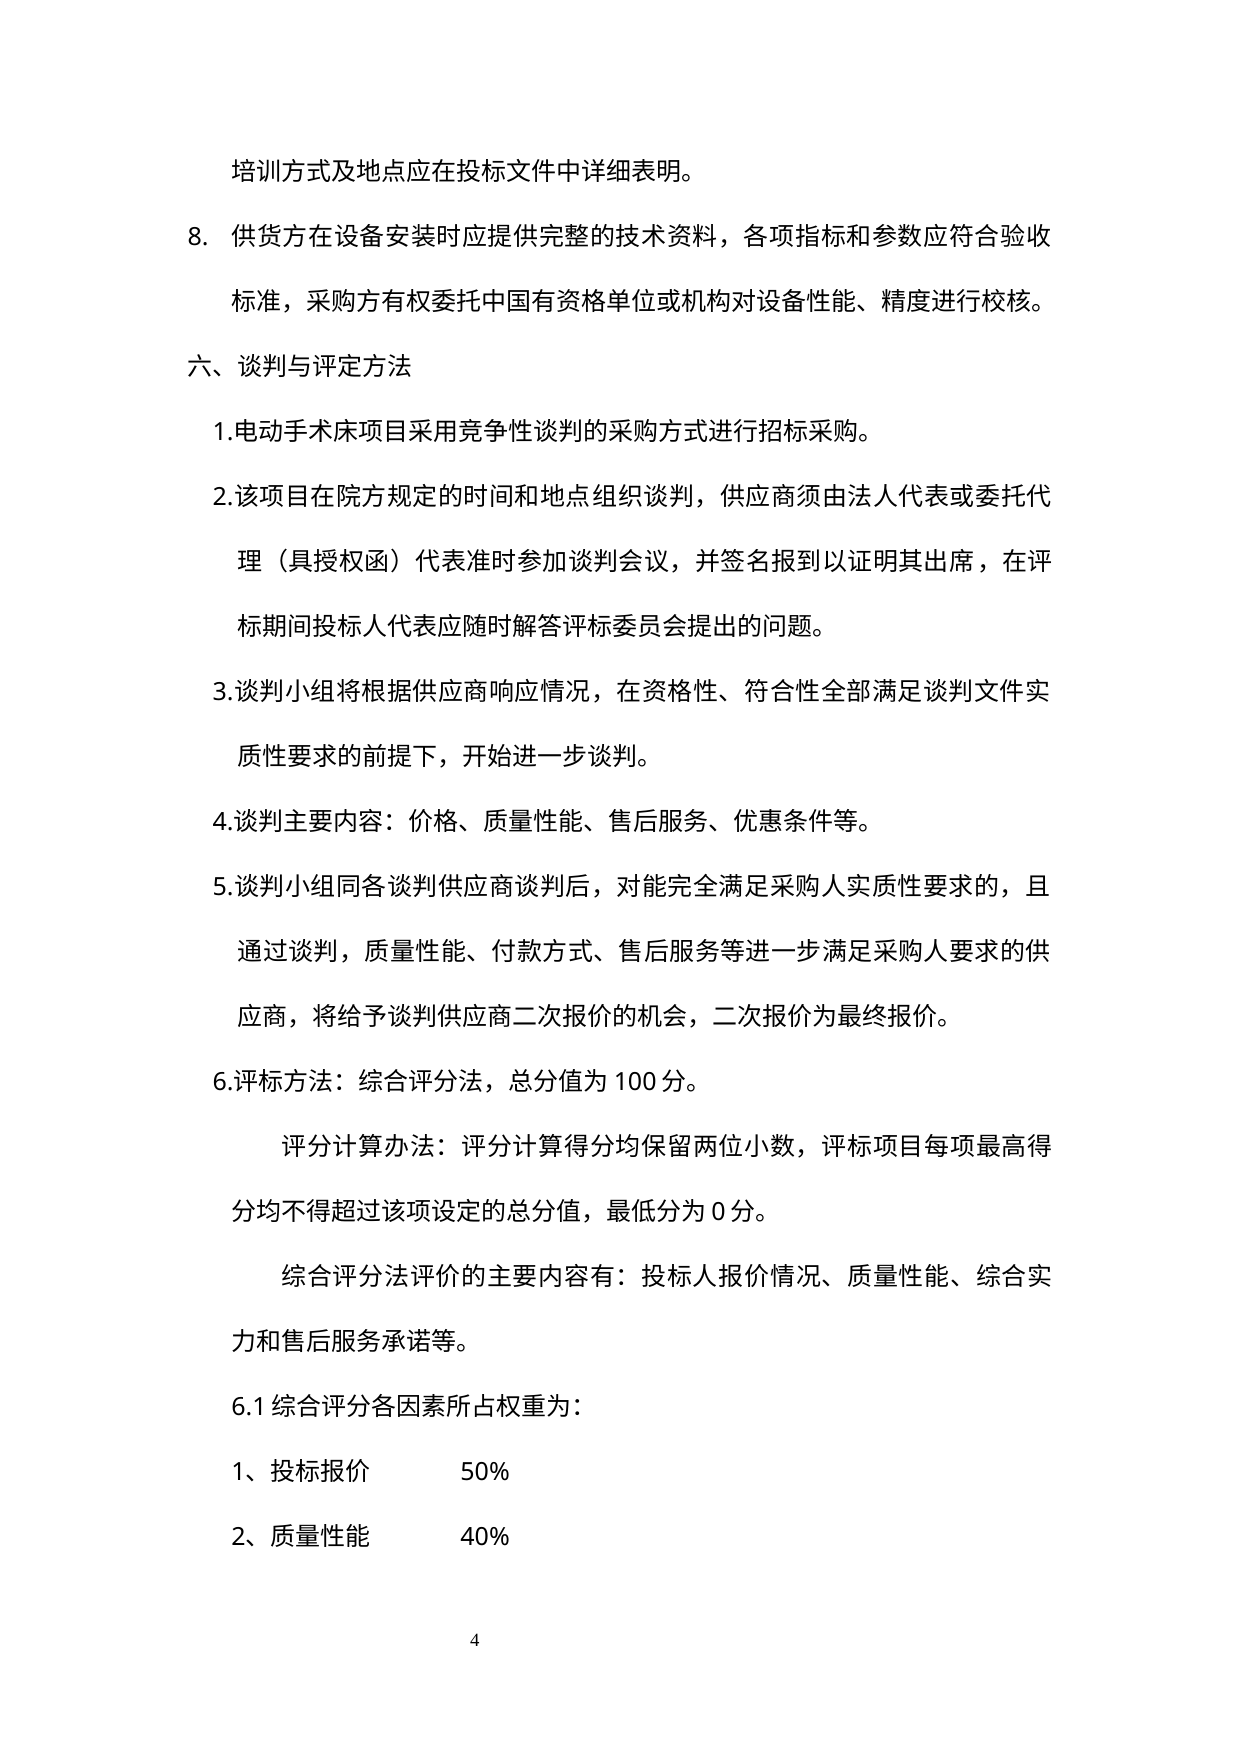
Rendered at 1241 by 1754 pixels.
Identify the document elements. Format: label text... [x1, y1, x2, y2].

list 1.电动手术床项目采用竞争性谈判的采购方式进行招标采购。 [187, 397, 1053, 462]
list 3.谈判小组将根据供应商响应情况，在资格性、符合性全部满足谈判文件实质性要求的前提下，开始进一步谈判。 [212, 657, 1053, 787]
list 5.谈判小组同各谈判供应商谈判后，对能完全满足采购人实质性要求的，且通过谈判，质量性能、付款方式、售后服务等进一步满足采购人要求的供应商，将给予谈判供应商二次报价的机会，二次报价为最终报价。 [212, 852, 1053, 1047]
list 4.谈判主要内容：价格、质量性能、售后服务、优惠条件等。 [187, 787, 1053, 852]
list 2.该项目在院方规定的时间和地点组织谈判，供应商须由法人代表或委托代理（具授权函）代表准时参加谈判会议，并签名报到以证明其出席，在评标期间投标人代表应随时解答评标委员会提出的问题。 [212, 462, 1053, 657]
list 6.评标方法：综合评分法，总分值为100分。 [187, 1047, 1053, 1112]
text 6.1综合评分各因素所占权重为： [187, 1372, 1053, 1437]
text 综合评分法评价的主要内容有：投标人报价情况、质量性能、综合实力和售后服务承诺等。 [231, 1242, 1053, 1372]
text 2、质量性能 40% [231, 1502, 1053, 1567]
text 评分计算办法：评分计算得分均保留两位小数，评标项目每项最高得分均不得超过该项设定的总分值，最低分为0分。 [231, 1112, 1053, 1242]
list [187, 137, 1053, 202]
text 六、谈判与评定方法 [187, 332, 1053, 397]
list 供货方在设备安装时应提供完整的技术资料，各项指标和参数应符合验收标准，采购方有权委托中国有资格单位或机构对设备性能、精度进行校核。 [187, 202, 1053, 332]
text 1、投标报价 50% [231, 1437, 1053, 1502]
